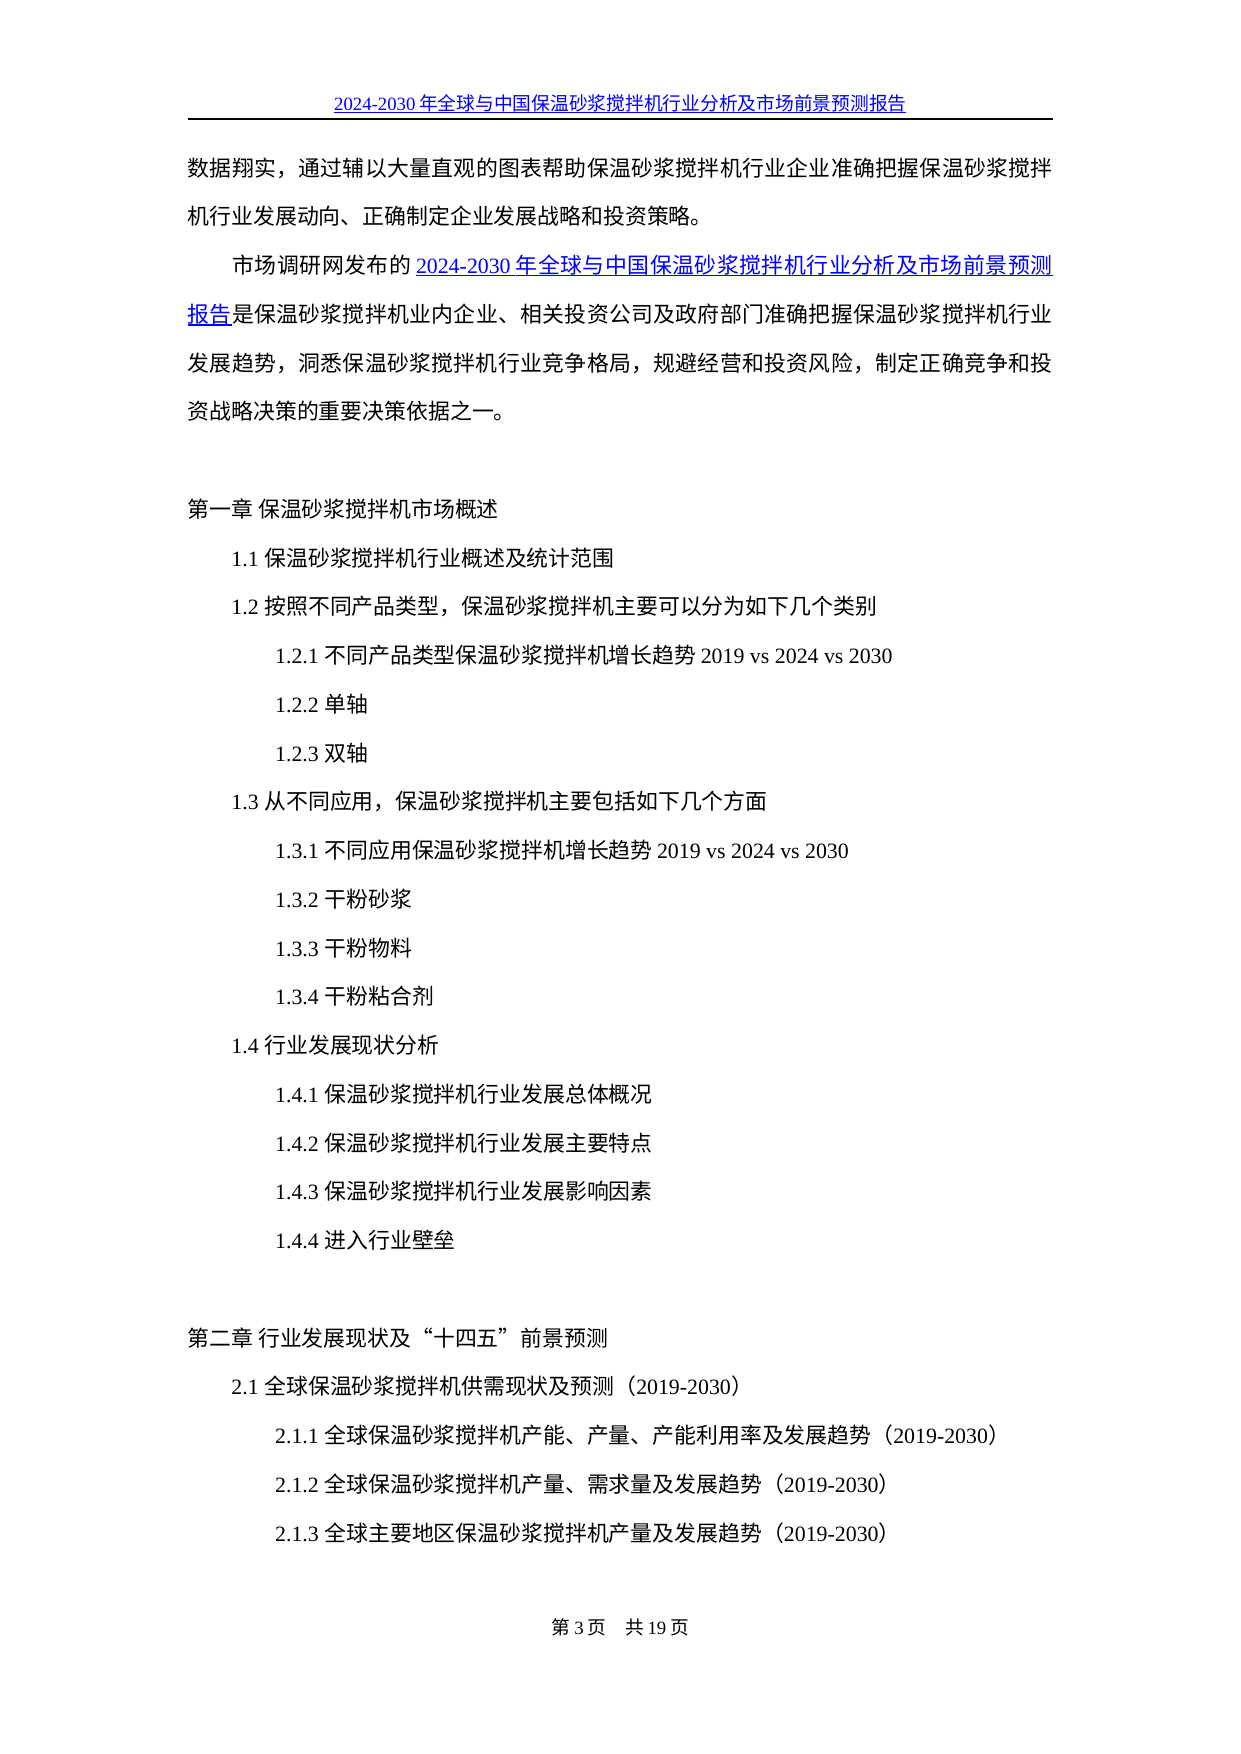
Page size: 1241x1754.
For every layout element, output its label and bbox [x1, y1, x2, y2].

text [187, 150, 1053, 1548]
